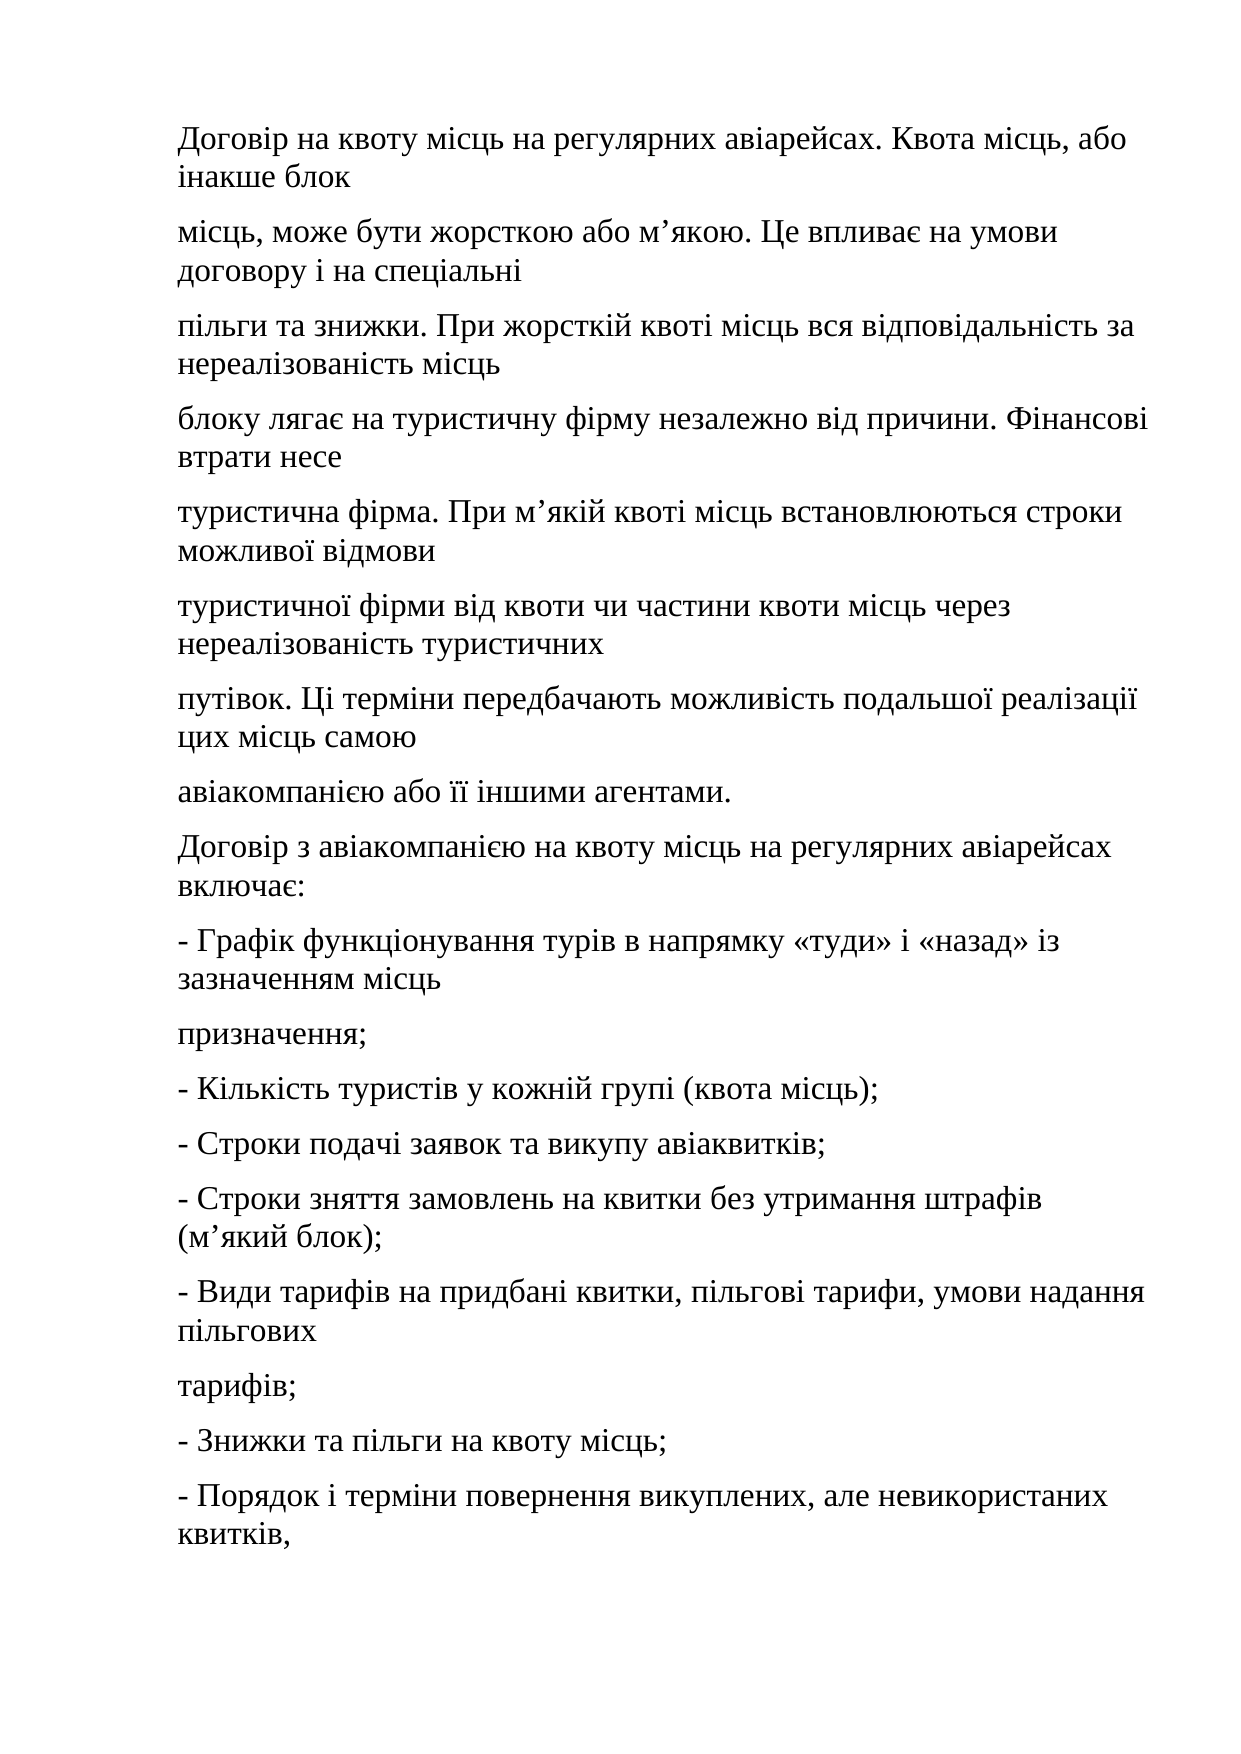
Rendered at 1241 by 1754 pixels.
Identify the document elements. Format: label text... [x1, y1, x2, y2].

text пільги та знижки. При жорсткій квоті місць вся відповідальність за нереалізованість місць [177, 305, 1152, 381]
text - Кількість туристів у кожній групі (квота місць); [177, 1068, 1152, 1106]
text туристична фірма. При м’якій квоті місць встановлюються строки можливої відмови [177, 491, 1152, 568]
text блоку лягає на туристичну фірму незалежно від причини. Фінансові втрати несе [177, 398, 1152, 475]
text призначення; [177, 1013, 1152, 1051]
text путівок. Ці терміни передбачають можливість подальшої реалізації цих місць самою [177, 678, 1152, 755]
text Договір на квоту місць на регулярних авіарейсах. Квота місць, або інакше блок [177, 118, 1152, 195]
text - Строки зняття замовлень на квитки без утримання штрафів (м’який блок); [177, 1178, 1152, 1255]
text тарифів; [177, 1365, 1152, 1403]
text авіакомпанією або її іншими агентами. [177, 771, 1152, 810]
text - Порядок і терміни повернення викуплених, але невикористаних квитків, [177, 1475, 1152, 1551]
text - Графік функціонування турів в напрямку «туди» і «назад» із зазначенням місць [177, 920, 1152, 996]
text Договір з авіакомпанією на квоту місць на регулярних авіарейсах включає: [177, 826, 1152, 903]
text - Знижки та пільги на квоту місць; [177, 1420, 1152, 1458]
text місць, може бути жорсткою або м’якою. Це впливає на умови договору і на спеціальні [177, 211, 1152, 288]
text туристичної фірми від квоти чи частини квоти місць через нереалізованість туристичних [177, 585, 1152, 661]
text - Види тарифів на придбані квитки, пільгові тарифи, умови надання пільгових [177, 1271, 1152, 1348]
text - Строки подачі заявок та викупу авіаквитків; [177, 1123, 1152, 1161]
